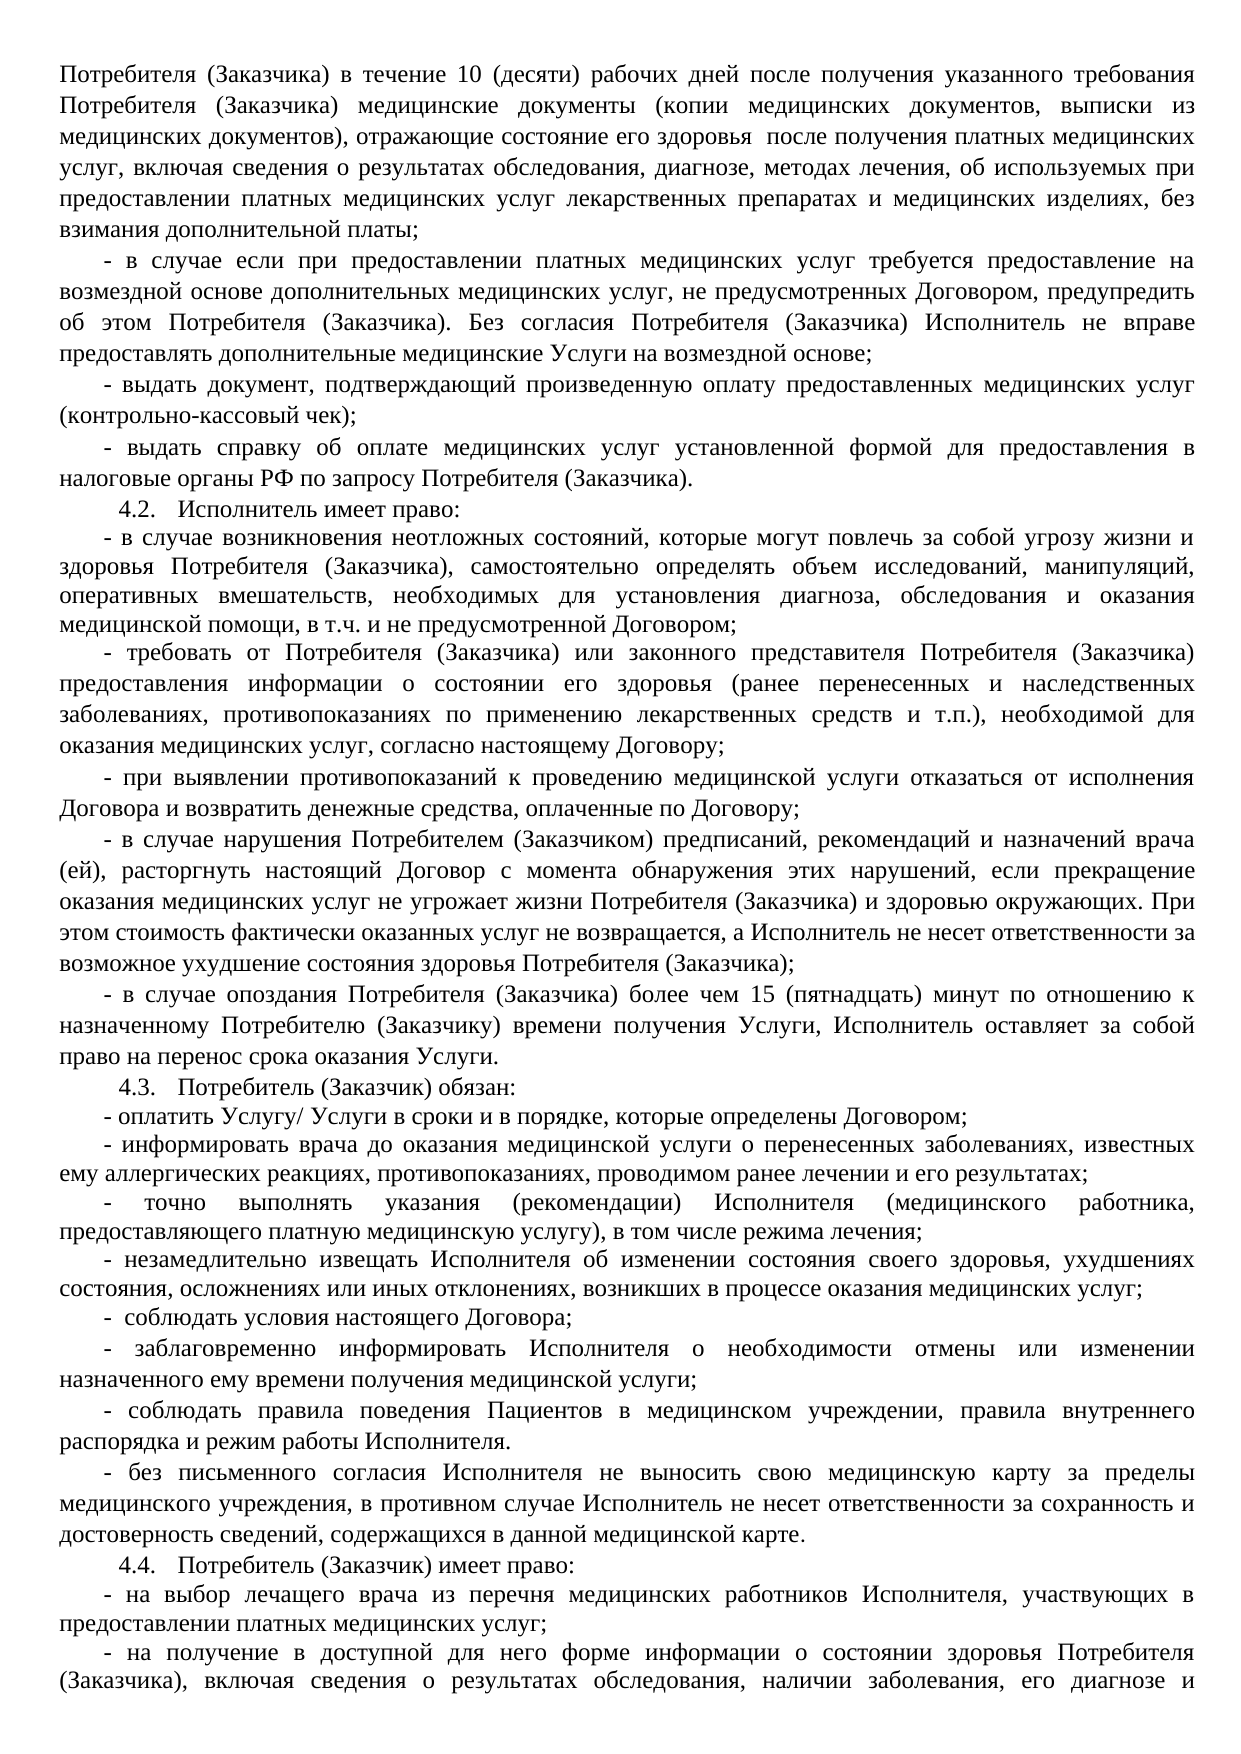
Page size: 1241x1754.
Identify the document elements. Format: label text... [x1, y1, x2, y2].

text - требовать от Потребителя (Заказчика) или законного представителя Потребителя (Заказчика) предоставления информации о состоянии его здоровья (ранее перенесенных и наследственных заболеваниях, противопоказаниях по применению лекарственных средств и т.п.), необходимой для оказания медицинских услуг, согласно настоящему Договору; [59, 637, 1196, 759]
text - информировать врача до оказания медицинской услуги о перенесенных заболеваниях, известных ему аллергических реакциях, противопоказаниях, проводимом ранее лечении и его результатах; [59, 1129, 1196, 1187]
text - в случае нарушения Потребителем (Заказчиком) предписаний, рекомендаций и назначений врача (ей), расторгнуть настоящий Договор с момента обнаружения этих нарушений, если прекращение оказания медицинских услуг не угрожает жизни Потребителя (Заказчика) и здоровью окружающих. При этом стоимость фактически оказанных услуг не возвращается, а Исполнитель не несет ответственности за возможное ухудшение состояния здоровья Потребителя (Заказчика); [59, 824, 1196, 977]
list Потребитель (Заказчик) имеет право: [59, 1551, 1196, 1579]
text - соблюдать правила поведения Пациентов в медицинском учреждении, правила внутреннего распорядка и режим работы Исполнителя. [59, 1395, 1196, 1455]
text - без письменного согласия Исполнителя не выносить свою медицинскую карту за пределы медицинского учреждения, в противном случае Исполнитель не несет ответственности за сохранность и достоверность сведений, содержащихся в данной медицинской карте. [59, 1457, 1196, 1548]
text - выдать документ, подтверждающий произведенную оплату предоставленных медицинских услуг (контрольно-кассовый чек); [59, 369, 1196, 429]
text - в случае если при предоставлении платных медицинских услуг требуется предоставление на возмездной основе дополнительных медицинских услуг, не предусмотренных Договором, предупредить об этом Потребителя (Заказчика). Без согласия Потребителя (Заказчика) Исполнитель не вправе предоставлять дополнительные медицинские Услуги на возмездной основе; [59, 245, 1196, 367]
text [59, 1637, 1196, 1694]
text - в случае опоздания Потребителя (Заказчика) более чем 15 (пятнадцать) минут по отношению к назначенному Потребителю (Заказчику) времени получения Услуги, Исполнитель оставляет за собой право на перенос срока оказания Услуги. [59, 979, 1196, 1070]
text - в случае возникновения неотложных состояний, которые могут повлечь за собой угрозу жизни и здоровья Потребителя (Заказчика), самостоятельно определять объем исследований, манипуляций, оперативных вмешательств, необходимых для установления диагноза, обследования и оказания медицинской помощи, в т.ч. и не предусмотренной Договором; [59, 522, 1196, 637]
text - на выбор лечащего врача из перечня медицинских работников Исполнителя, участвующих в предоставлении платных медицинских услуг; [59, 1579, 1196, 1637]
text - при выявлении противопоказаний к проведению медицинской услуги отказаться от исполнения Договора и возвратить денежные средства, оплаченные по Договору; [59, 762, 1196, 821]
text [59, 59, 1196, 243]
text - незамедлительно извещать Исполнителя об изменении состояния своего здоровья, ухудшениях состояния, осложнениях или иных отклонениях, возникших в процессе оказания медицинских услуг; [59, 1244, 1196, 1302]
list Исполнитель имеет право: [59, 494, 1196, 522]
text - соблюдать условия настоящего Договора; [59, 1302, 1196, 1331]
text - заблаговременно информировать Исполнителя о необходимости отмены или изменении назначенного ему времени получения медицинской услуги; [59, 1333, 1196, 1393]
list Потребитель (Заказчик) обязан: [59, 1072, 1196, 1101]
text - точно выполнять указания (рекомендации) Исполнителя (медицинского работника, предоставляющего платную медицинскую услугу), в том числе режима лечения; [59, 1187, 1196, 1244]
text - выдать справку об оплате медицинских услуг установленной формой для предоставления в налоговые органы РФ по запросу Потребителя (Заказчика). [59, 432, 1196, 491]
text - оплатить Услугу/ Услуги в сроки и в порядке, которые определены Договором; [59, 1101, 1196, 1129]
